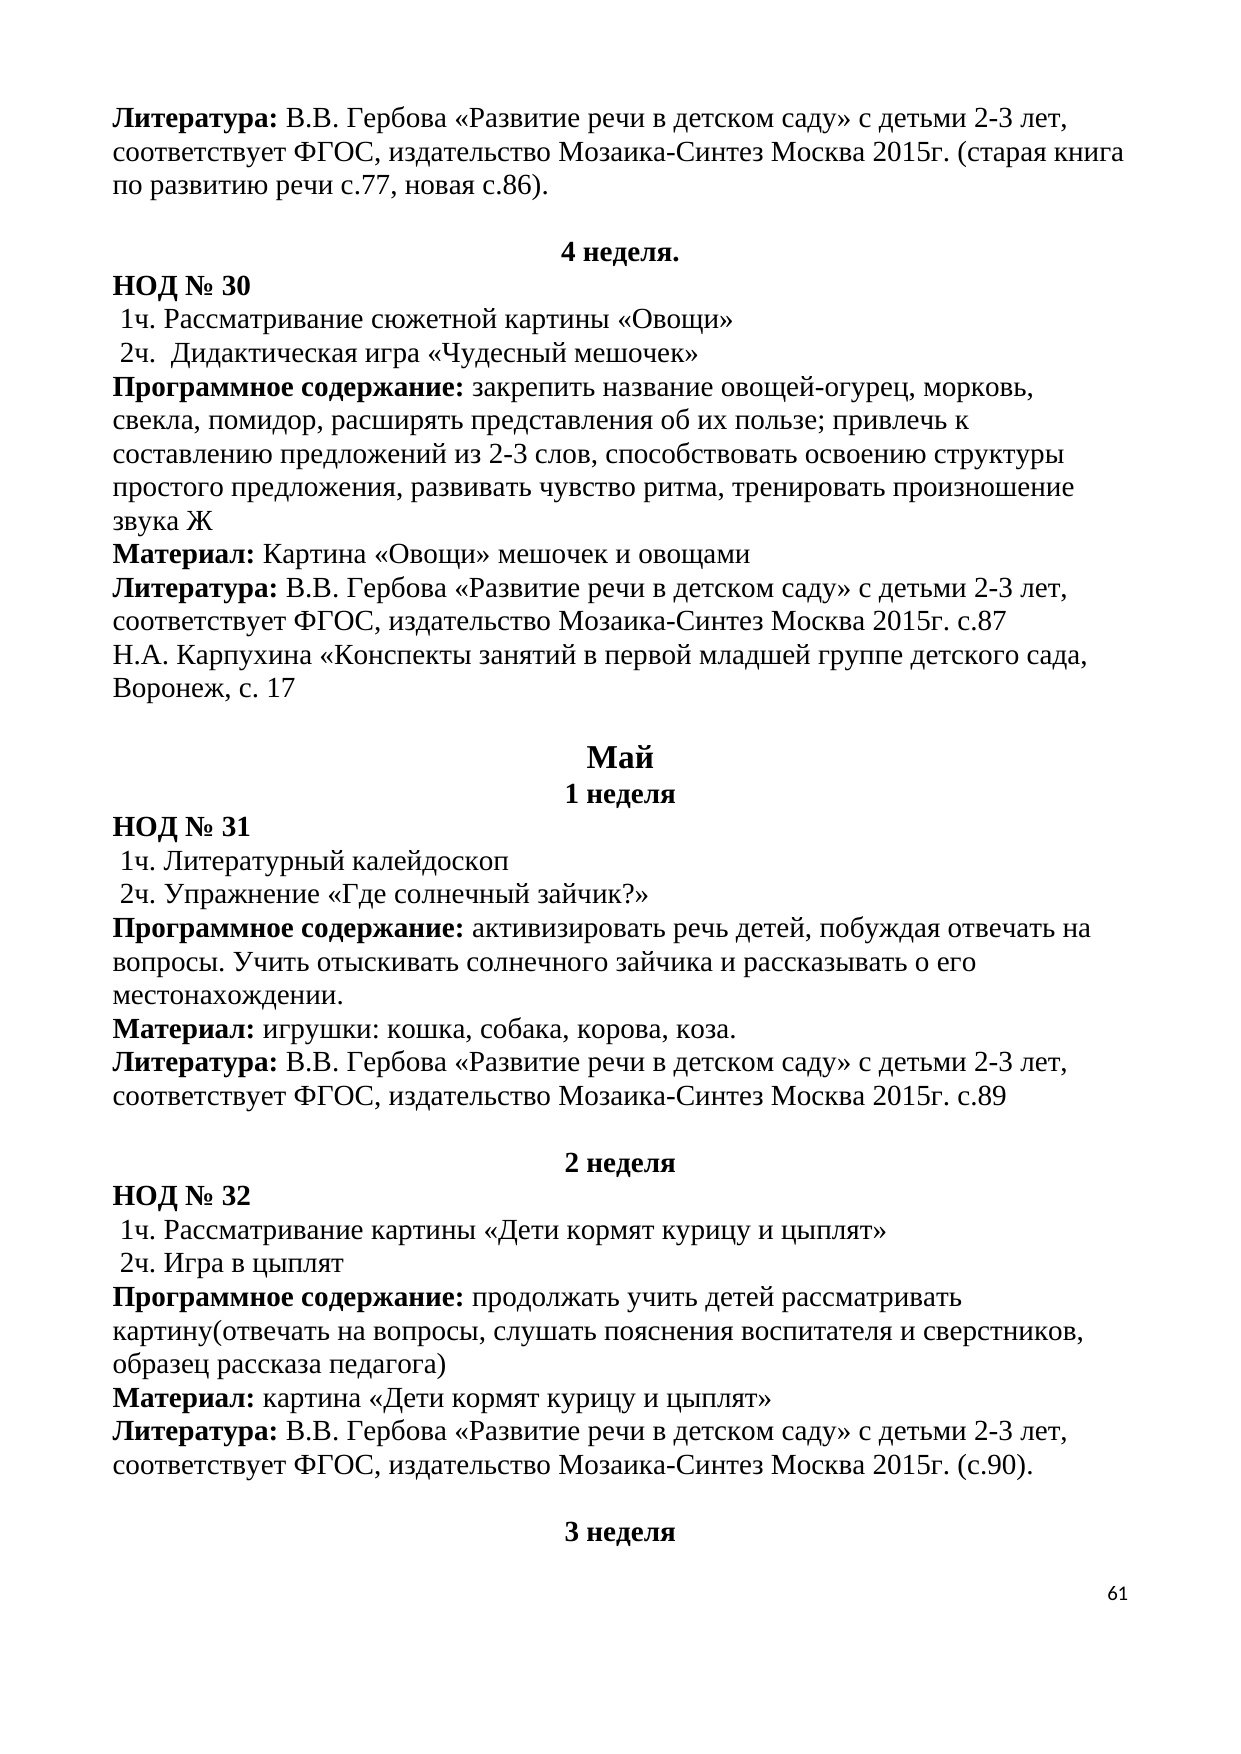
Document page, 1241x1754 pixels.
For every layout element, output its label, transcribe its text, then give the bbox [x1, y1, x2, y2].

text 2ч. Дидактическая игра «Чудесный мешочек» [112, 335, 1128, 369]
text Литература: В.В. Гербова «Развитие речи в детском саду» с детьми 2-3 лет, соответствует ФГОС, издательство Мозаика-Синтез Москва 2015г. с.87 [112, 570, 1128, 637]
text Май [112, 738, 1128, 776]
text Литература: В.В. Гербова «Развитие речи в детском саду» с детьми 2-3 лет, соответствует ФГОС, издательство Мозаика-Синтез Москва 2015г. (старая книга по развитию речи с.77, новая с.86). [112, 100, 1128, 201]
text Материал: игрушки: кошка, собака, корова, коза. [112, 1011, 1128, 1044]
text 4 неделя. [112, 234, 1128, 268]
text 2 неделя [112, 1145, 1128, 1178]
text Н.А. Карпухина «Конспекты занятий в первой младшей группе детского сада, Воронеж, с. 17 [112, 637, 1128, 704]
text Программное содержание: закрепить название овощей-огурец, морковь, свекла, помидор, расширять представления об их пользе; привлечь к составлению предложений из 2-3 слов, способствовать освоению структуры простого предложения, развивать чувство ритма, тренировать произношение звука Ж [112, 369, 1128, 536]
text 1 неделя [112, 776, 1128, 809]
text Литература: В.В. Гербова «Развитие речи в детском саду» с детьми 2-3 лет, соответствует ФГОС, издательство Мозаика-Синтез Москва 2015г. с.89 [112, 1044, 1128, 1111]
text 2ч. Упражнение «Где солнечный зайчик?» [112, 877, 1128, 910]
text 1ч. Рассматривание картины «Дети кормят курицу и цыплят» [112, 1212, 1128, 1246]
text 1ч. Рассматривание сюжетной картины «Овощи» [112, 302, 1128, 335]
text 1ч. Литературный калейдоскоп [112, 843, 1128, 877]
text НОД № 32 [112, 1178, 1128, 1212]
text 2ч. Игра в цыплят [112, 1246, 1128, 1279]
text Материал: Картина «Овощи» мешочек и овощами [112, 536, 1128, 570]
text НОД № 31 [112, 809, 1128, 843]
text Программное содержание: продолжать учить детей рассматривать картину(отвечать на вопросы, слушать пояснения воспитателя и сверстников, образец рассказа педагога) [112, 1279, 1128, 1380]
text НОД № 30 [112, 268, 1128, 302]
text Программное содержание: активизировать речь детей, побуждая отвечать на вопросы. Учить отыскивать солнечного зайчика и рассказывать о его местонахождении. [112, 910, 1128, 1011]
text Материал: картина «Дети кормят курицу и цыплят» [112, 1380, 1128, 1413]
text 3 неделя [112, 1514, 1128, 1547]
text Литература: В.В. Гербова «Развитие речи в детском саду» с детьми 2-3 лет, соответствует ФГОС, издательство Мозаика-Синтез Москва 2015г. (с.90). [112, 1413, 1128, 1480]
